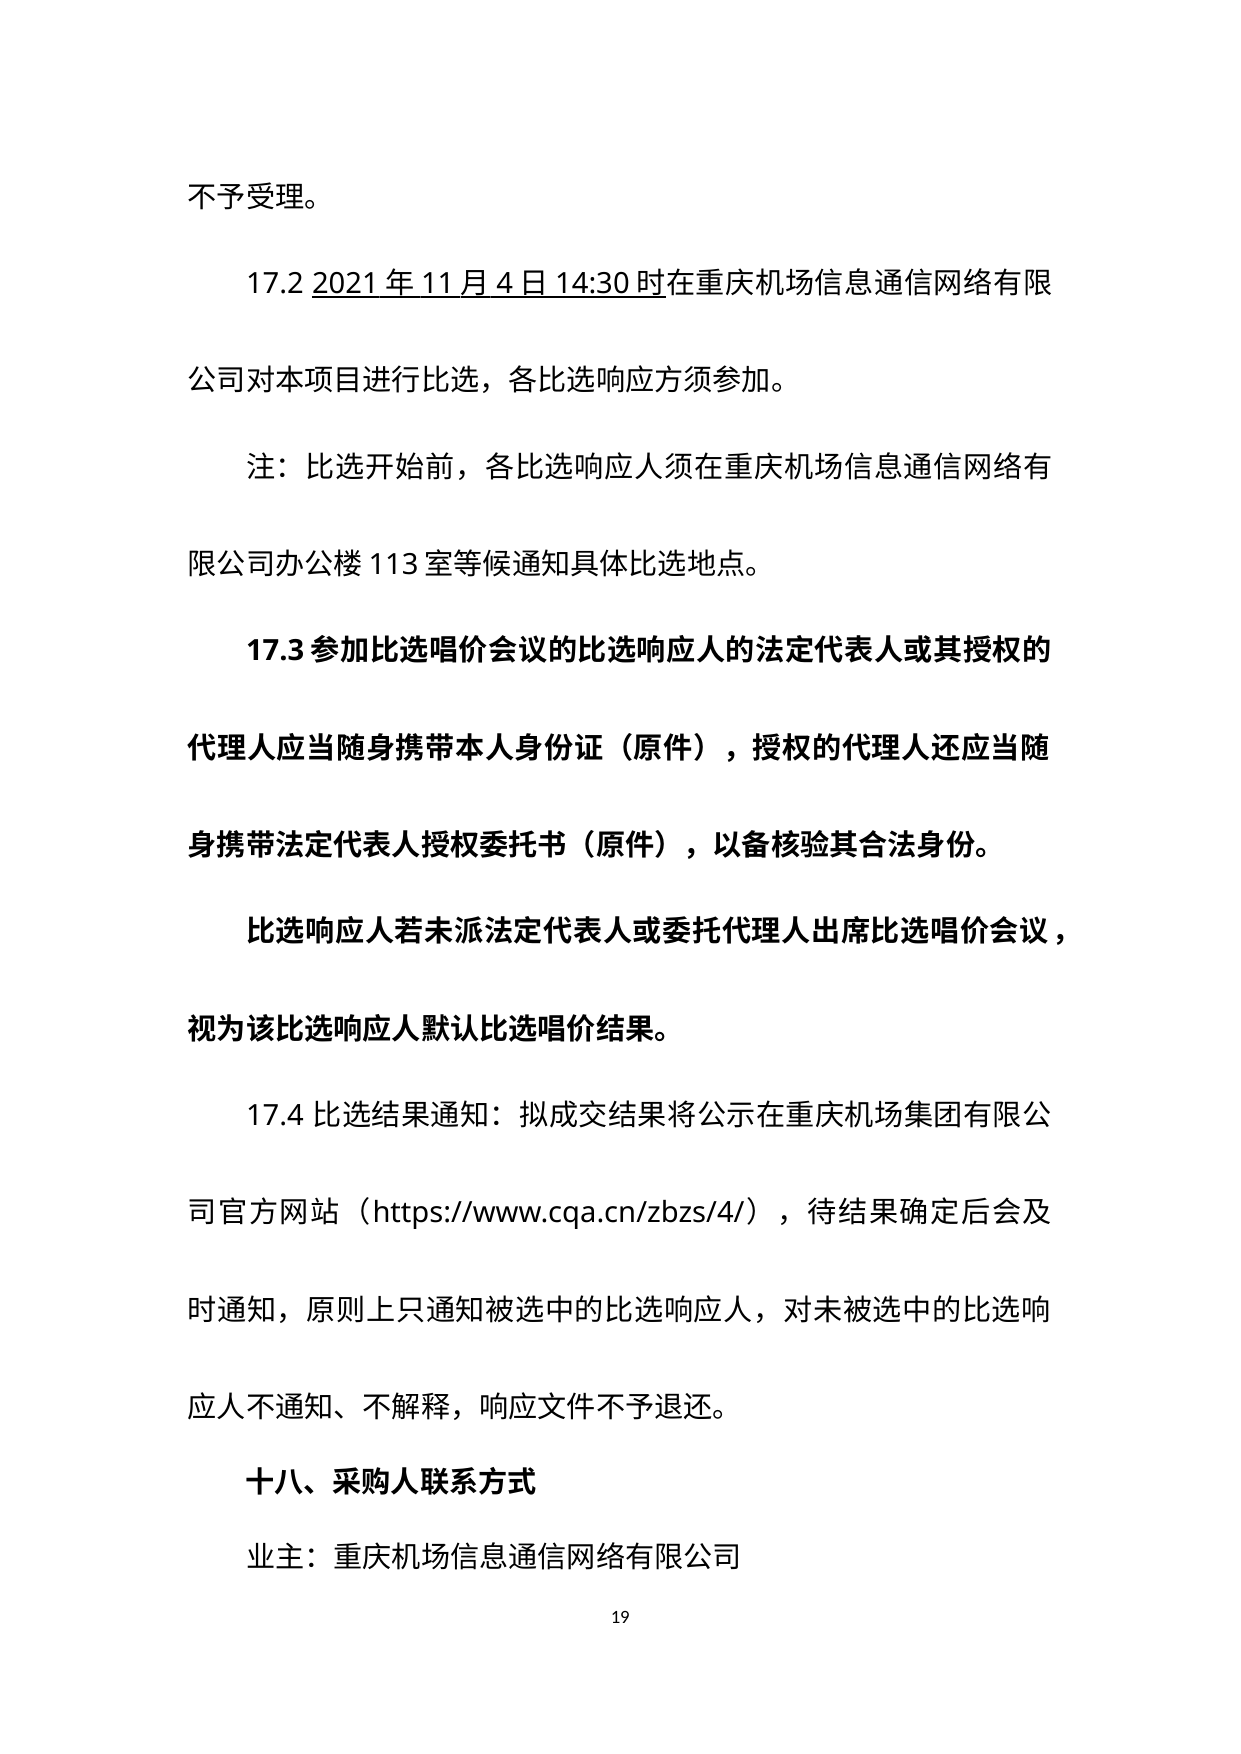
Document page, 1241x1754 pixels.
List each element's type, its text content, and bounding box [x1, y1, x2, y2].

text 17.4 比选结果通知：拟成交结果将公示在重庆机场集团有限公司官方网站（https://www.cqa.cn/zbzs/4/），待结果确定后会及时通知，原则上只通知被选中的比选响应人，对未被选中的比选响应人不通知、不解释，响应文件不予退还。 [187, 1080, 1053, 1438]
text 17.2 2021年11月4日14:30时在重庆机场信息通信网络有限公司对本项目进行比选，各比选响应方须参加。 [187, 248, 1053, 411]
text 比选响应人若未派法定代表人或委托代理人出席比选唱价会议，视为该比选响应人默认比选唱价结果。 [187, 897, 1053, 1059]
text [187, 162, 1053, 227]
text 17.3参加比选唱价会议的比选响应人的法定代表人或其授权的代理人应当随身携带本人身份证（原件），授权的代理人还应当随身携带法定代表人授权委托书（原件），以备核验其合法身份。 [187, 615, 1053, 875]
text 业主：重庆机场信息通信网络有限公司 [187, 1522, 1053, 1587]
text 注：比选开始前，各比选响应人须在重庆机场信息通信网络有限公司办公楼113室等候通知具体比选地点。 [187, 432, 1053, 594]
text 十八、采购人联系方式 [187, 1459, 1053, 1501]
